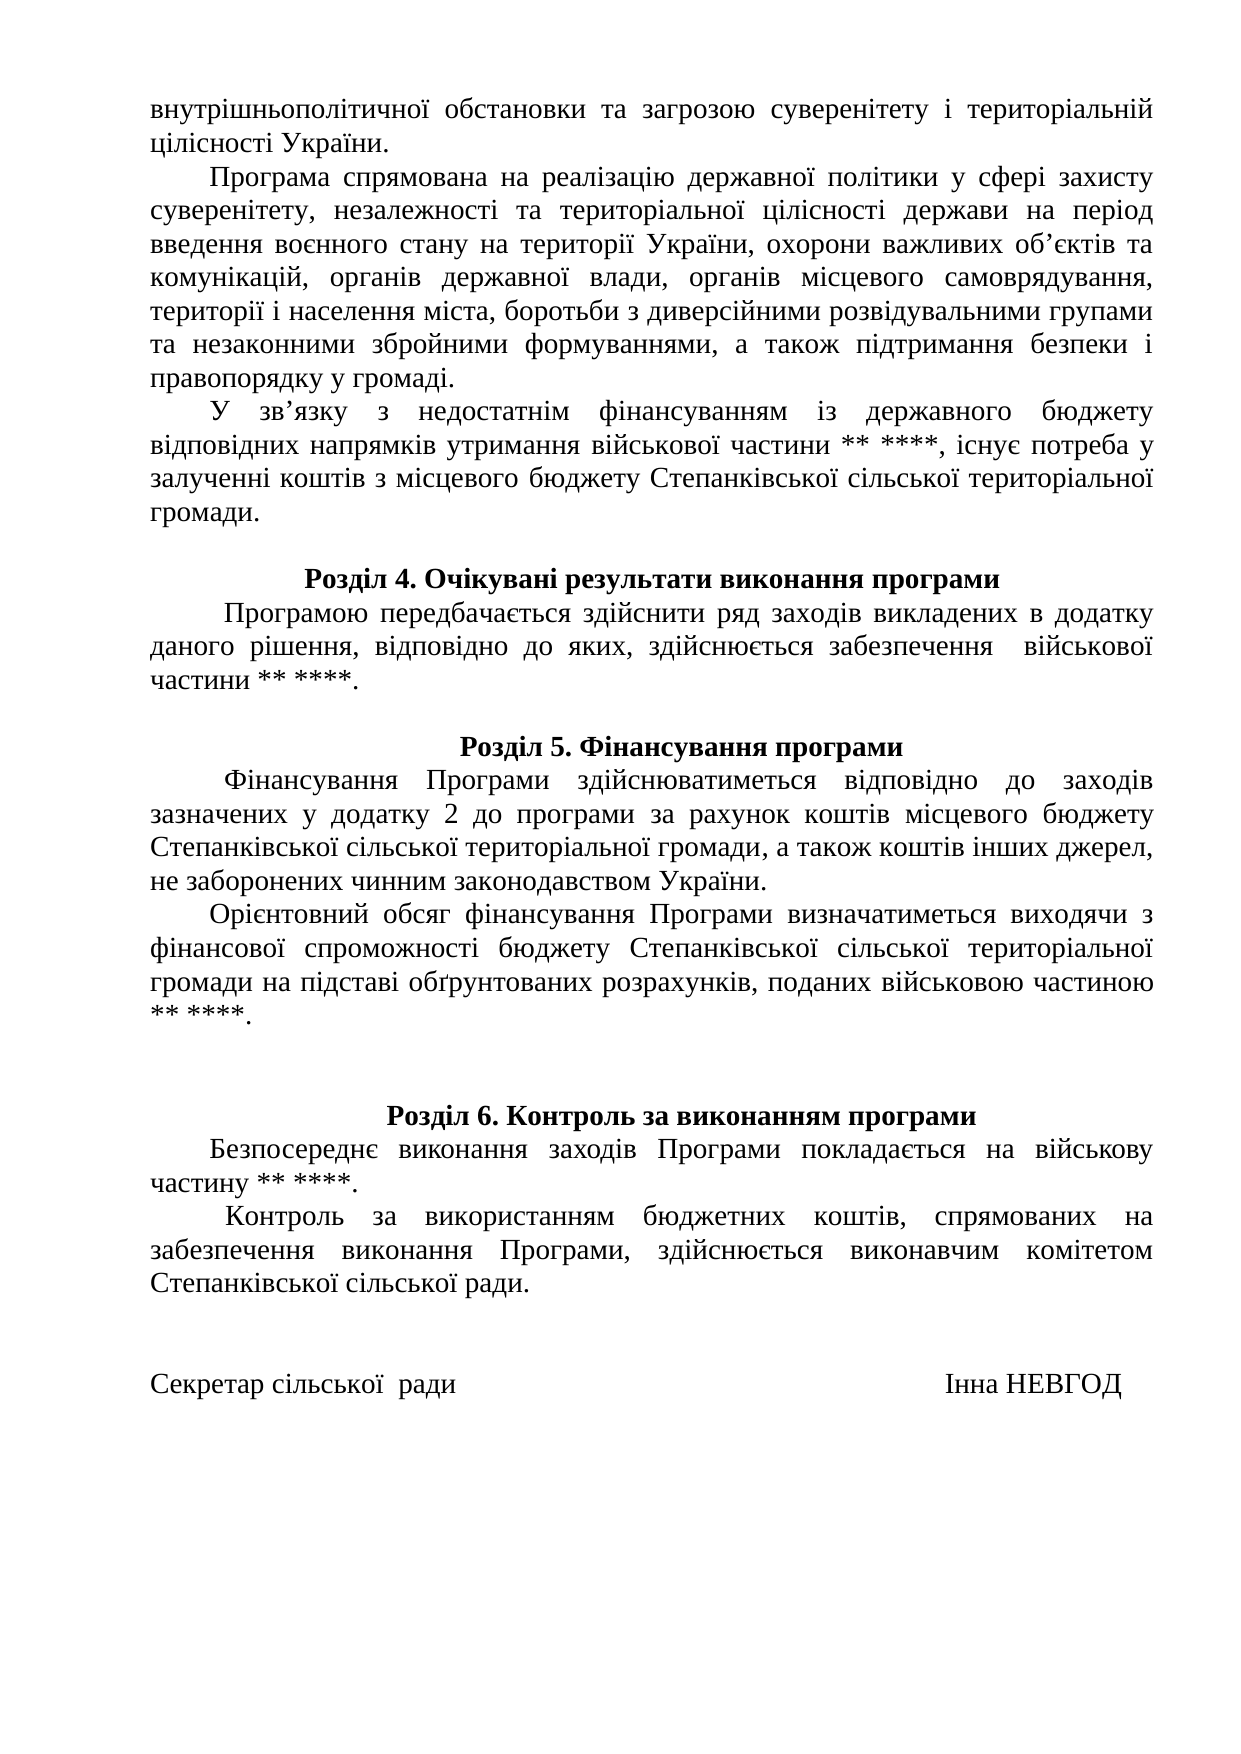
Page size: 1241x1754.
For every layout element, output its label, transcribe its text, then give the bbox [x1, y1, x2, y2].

text Орієнтовний обсяг фінансування Програми визначатиметься виходячи з фінансової спроможності бюджету Степанківської сільської територіальної громади на підставі обґрунтованих розрахунків, поданих військовою частиною ** ****. [150, 897, 1154, 1031]
text Фінансування Програми здійснюватиметься відповідно до заходів зазначених у додатку 2 до програми за рахунок коштів місцевого бюджету Степанківської сільської територіальної громади, а також коштів інших джерел, не заборонених чинним законодавством України. [150, 762, 1154, 897]
text Секретар сільської ради Інна НЕВГОД [150, 1366, 1154, 1400]
text Контроль за використанням бюджетних коштів, спрямованих на забезпечення виконання Програми, здійснюється виконавчим комітетом Степанківської сільської ради. [150, 1198, 1154, 1299]
text Розділ 4. Очікувані результати виконання програми [150, 561, 1154, 595]
text Розділ 6. Контроль за виконанням програми [150, 1098, 1154, 1131]
text Програмою передбачається здійснити ряд заходів викладених в додатку даного рішення, відповідно до яких, здійснюється забезпечення військової частини ** ****. [150, 595, 1154, 695]
text У зв’язку з недостатнім фінансуванням із державного бюджету відповідних напрямків утримання військової частини ** ****, існує потреба у залученні коштів з місцевого бюджету Степанківської сільської територіальної громади. [150, 393, 1154, 528]
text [150, 92, 1154, 159]
text Програма спрямована на реалізацію державної політики у сфері захисту суверенітету, незалежності та територіальної цілісності держави на період введення воєнного стану на території України, охорони важливих об’єктів та комунікацій, органів державної влади, органів місцевого самоврядування, території і населення міста, боротьби з диверсійними розвідувальними групами та незаконними збройними формуваннями, а також підтримання безпеки і правопорядку у громаді. [150, 159, 1154, 393]
text Розділ 5. Фінансування програми [150, 729, 1154, 762]
text Безпосереднє виконання заходів Програми покладається на військову частину ** ****. [150, 1131, 1154, 1198]
